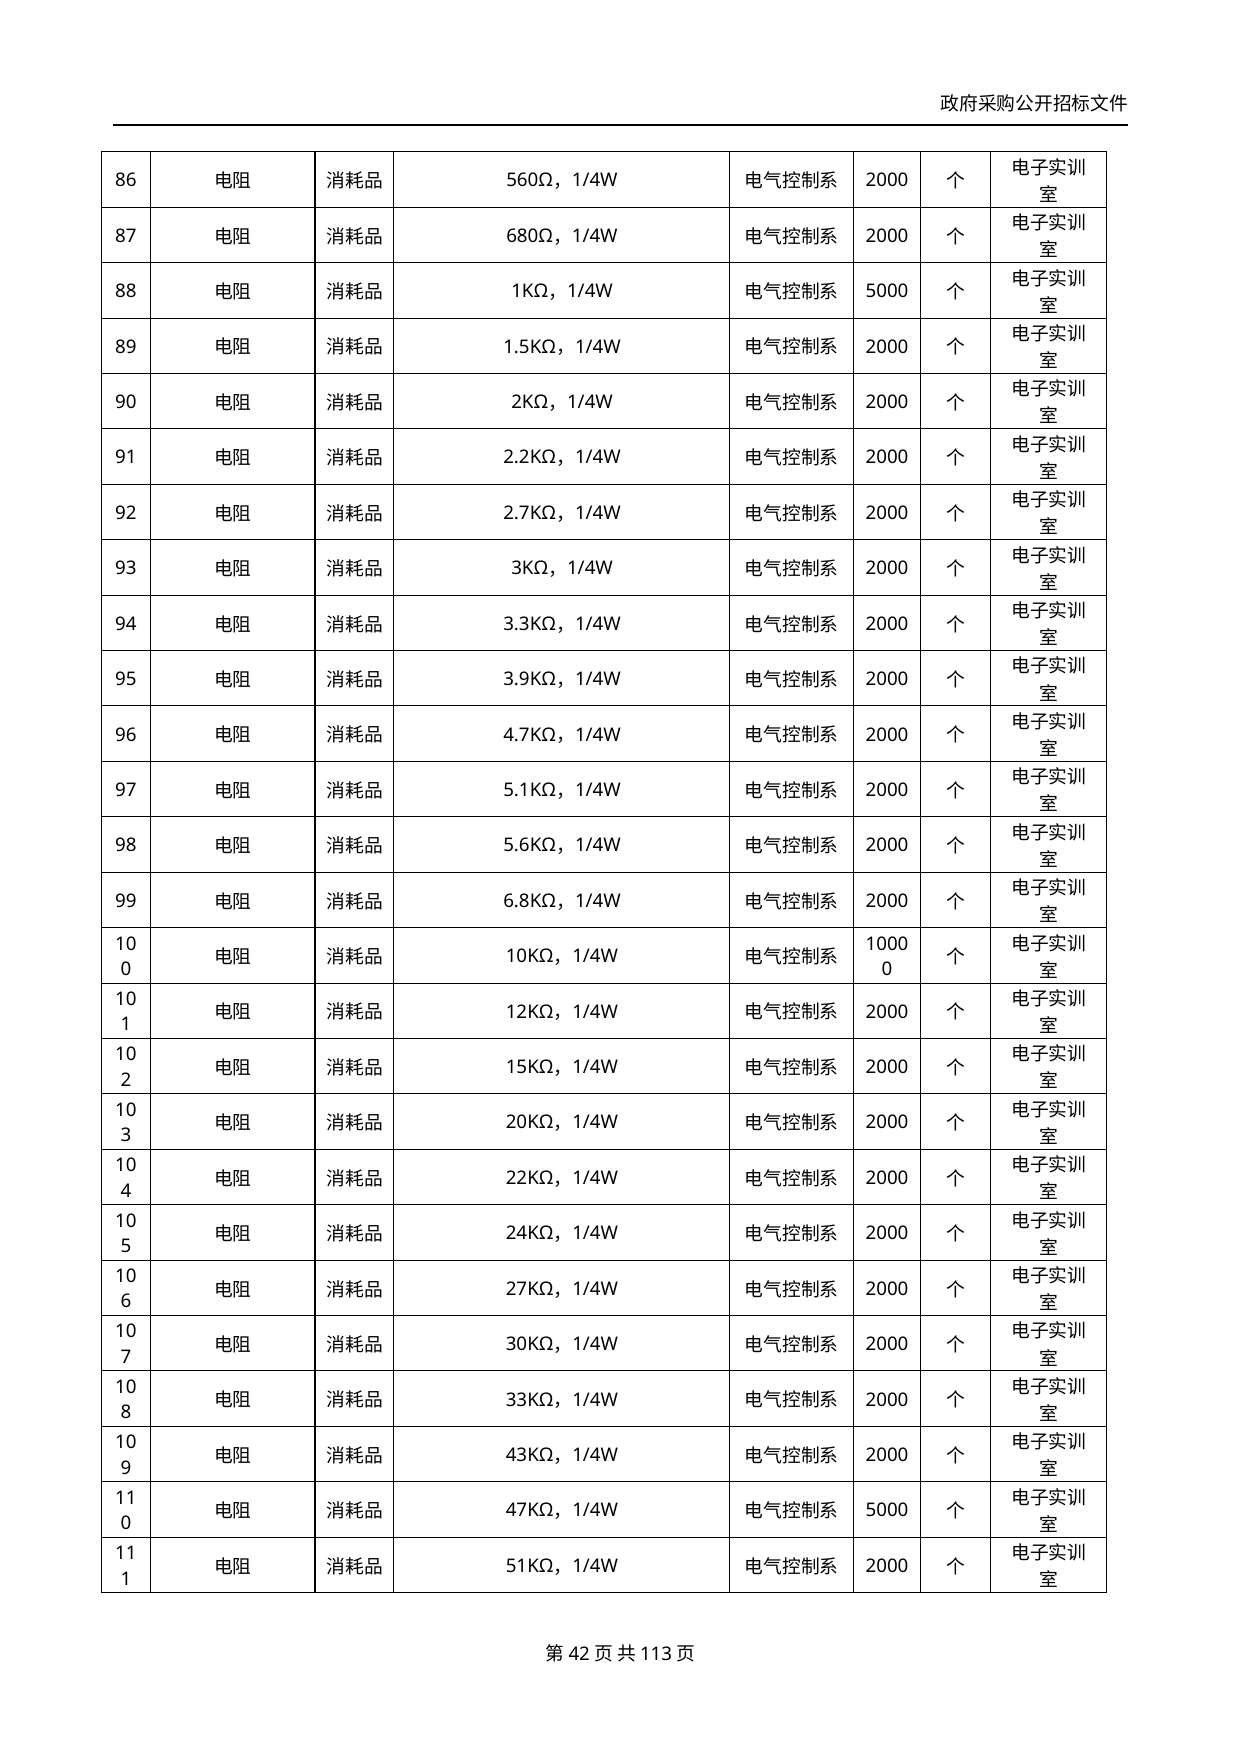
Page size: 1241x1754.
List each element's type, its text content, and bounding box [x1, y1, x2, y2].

table_cell 消耗品 [316, 596, 393, 650]
table_cell 86 [102, 152, 150, 207]
table_cell 个 [921, 1039, 990, 1093]
table_cell 消耗品 [316, 208, 393, 262]
table_cell 电气控制系 [730, 152, 853, 207]
table_cell 94 [102, 596, 150, 650]
table_cell 电气控制系 [730, 1261, 853, 1315]
table_cell 2000 [854, 1094, 920, 1149]
table_cell 10KΩ，1/4W [394, 928, 729, 982]
table_cell 电子实训室 [991, 1094, 1106, 1149]
table_cell 电子实训室 [991, 319, 1106, 373]
table_cell 消耗品 [316, 984, 393, 1038]
table_cell 消耗品 [316, 1261, 393, 1315]
table_cell 个 [921, 1427, 990, 1481]
table_cell 电子实训室 [991, 485, 1106, 539]
table_cell 106 [102, 1261, 150, 1315]
table_cell 电子实训室 [991, 1482, 1106, 1537]
table_cell 电气控制系 [730, 1371, 853, 1426]
table_cell 电子实训室 [991, 928, 1106, 982]
table_cell 电阻 [151, 1094, 314, 1149]
table_cell 电阻 [151, 152, 314, 207]
table_cell 消耗品 [316, 651, 393, 705]
table_cell 电阻 [151, 762, 314, 816]
table_cell 2000 [854, 1039, 920, 1093]
table_cell 2000 [854, 984, 920, 1038]
table_cell 2.7KΩ，1/4W [394, 485, 729, 539]
table_cell 电气控制系 [730, 1482, 853, 1537]
table_cell 电阻 [151, 1205, 314, 1259]
table_cell 99 [102, 873, 150, 927]
table_cell 15KΩ，1/4W [394, 1039, 729, 1093]
table_cell 2000 [854, 817, 920, 872]
table_cell 98 [102, 817, 150, 872]
table_cell 电子实训室 [991, 1205, 1106, 1259]
table_cell 消耗品 [316, 817, 393, 872]
table_cell 24KΩ，1/4W [394, 1205, 729, 1259]
table_cell 消耗品 [316, 1482, 393, 1537]
table_cell 108 [102, 1371, 150, 1426]
table_cell 电子实训室 [991, 817, 1106, 872]
table_cell 个 [921, 762, 990, 816]
table_cell 消耗品 [316, 374, 393, 428]
table_cell 电子实训室 [991, 984, 1106, 1038]
table_cell 电阻 [151, 1427, 314, 1481]
table_cell 消耗品 [316, 263, 393, 317]
table_cell 560Ω，1/4W [394, 152, 729, 207]
table_cell 电阻 [151, 429, 314, 484]
table_cell 2000 [854, 596, 920, 650]
table_cell 电阻 [151, 817, 314, 872]
table_cell 电阻 [151, 540, 314, 594]
table_cell 电气控制系 [730, 817, 853, 872]
table_cell 103 [102, 1094, 150, 1149]
table_cell 105 [102, 1205, 150, 1259]
table_cell 电气控制系 [730, 485, 853, 539]
table_cell 27KΩ，1/4W [394, 1261, 729, 1315]
table_cell 电阻 [151, 1261, 314, 1315]
table_cell 电阻 [151, 984, 314, 1038]
table_cell 电子实训室 [991, 429, 1106, 484]
table_cell 电气控制系 [730, 1094, 853, 1149]
table_cell 2KΩ，1/4W [394, 374, 729, 428]
table_cell 104 [102, 1150, 150, 1204]
table_cell 电阻 [151, 1316, 314, 1370]
table_cell 3KΩ，1/4W [394, 540, 729, 594]
table_cell 消耗品 [316, 928, 393, 982]
table_cell 个 [921, 1538, 990, 1592]
table_cell 电阻 [151, 485, 314, 539]
table_cell 电气控制系 [730, 429, 853, 484]
table_cell 电阻 [151, 319, 314, 373]
table_cell 个 [921, 1205, 990, 1259]
table_cell 电气控制系 [730, 319, 853, 373]
table_cell 消耗品 [316, 1316, 393, 1370]
table_cell 电气控制系 [730, 984, 853, 1038]
table_cell 2000 [854, 1205, 920, 1259]
table_cell 2000 [854, 429, 920, 484]
table_cell 个 [921, 651, 990, 705]
table_cell 20KΩ，1/4W [394, 1094, 729, 1149]
table_cell 109 [102, 1427, 150, 1481]
table_cell 电阻 [151, 928, 314, 982]
table_cell 电阻 [151, 263, 314, 317]
table_cell 个 [921, 429, 990, 484]
table_cell 电气控制系 [730, 374, 853, 428]
table_cell 个 [921, 1094, 990, 1149]
table_cell 47KΩ，1/4W [394, 1482, 729, 1537]
table_cell 电子实训室 [991, 263, 1106, 317]
table_cell 2000 [854, 706, 920, 761]
table_cell 4.7KΩ，1/4W [394, 706, 729, 761]
table_cell 2000 [854, 374, 920, 428]
table_cell 电子实训室 [991, 152, 1106, 207]
table_cell 89 [102, 319, 150, 373]
table_cell 92 [102, 485, 150, 539]
table_cell 5000 [854, 1482, 920, 1537]
table_cell 22KΩ，1/4W [394, 1150, 729, 1204]
table_cell 消耗品 [316, 762, 393, 816]
table_cell 电子实训室 [991, 1316, 1106, 1370]
table_cell 消耗品 [316, 1094, 393, 1149]
table_cell 电气控制系 [730, 1538, 853, 1592]
table_cell 12KΩ，1/4W [394, 984, 729, 1038]
table_cell 电子实训室 [991, 208, 1106, 262]
table_cell 电气控制系 [730, 263, 853, 317]
table_cell 2000 [854, 873, 920, 927]
table_cell 个 [921, 928, 990, 982]
table_cell 消耗品 [316, 319, 393, 373]
table_cell 95 [102, 651, 150, 705]
table_cell 2000 [854, 152, 920, 207]
table_cell 电气控制系 [730, 762, 853, 816]
table_cell 电子实训室 [991, 1150, 1106, 1204]
table_cell 110 [102, 1482, 150, 1537]
table_cell 电阻 [151, 651, 314, 705]
table_cell 消耗品 [316, 485, 393, 539]
table_cell 个 [921, 263, 990, 317]
table_cell 电气控制系 [730, 1039, 853, 1093]
table_cell 个 [921, 152, 990, 207]
table_cell 消耗品 [316, 1427, 393, 1481]
table_cell 91 [102, 429, 150, 484]
table_cell 电子实训室 [991, 1538, 1106, 1592]
table_cell 电气控制系 [730, 1427, 853, 1481]
table_cell 电气控制系 [730, 651, 853, 705]
table_cell 电气控制系 [730, 1150, 853, 1204]
table_cell 电阻 [151, 706, 314, 761]
table_cell 1KΩ，1/4W [394, 263, 729, 317]
table_cell 10000 [854, 928, 920, 982]
table_cell 电子实训室 [991, 1261, 1106, 1315]
table_cell 个 [921, 1482, 990, 1537]
table_cell 电气控制系 [730, 540, 853, 594]
table_cell 107 [102, 1316, 150, 1370]
table_cell 电气控制系 [730, 873, 853, 927]
table_cell 2000 [854, 319, 920, 373]
table_cell 2000 [854, 208, 920, 262]
table_cell 电气控制系 [730, 208, 853, 262]
table_cell 电气控制系 [730, 1316, 853, 1370]
table_cell 2000 [854, 485, 920, 539]
table_cell 电阻 [151, 1538, 314, 1592]
table_cell 1.5KΩ，1/4W [394, 319, 729, 373]
table_cell 电子实训室 [991, 706, 1106, 761]
table_cell 2000 [854, 1150, 920, 1204]
table_cell 电子实训室 [991, 1427, 1106, 1481]
table_cell 2000 [854, 1371, 920, 1426]
table_cell 个 [921, 1261, 990, 1315]
table_cell 电子实训室 [991, 762, 1106, 816]
table_cell 电子实训室 [991, 540, 1106, 594]
table_cell 111 [102, 1538, 150, 1592]
table_cell 90 [102, 374, 150, 428]
table_cell 电阻 [151, 1039, 314, 1093]
table_cell 消耗品 [316, 1150, 393, 1204]
table_cell 电阻 [151, 873, 314, 927]
table_cell 33KΩ，1/4W [394, 1371, 729, 1426]
table_cell 电子实训室 [991, 873, 1106, 927]
table_cell 个 [921, 319, 990, 373]
table_cell 电子实训室 [991, 596, 1106, 650]
table_cell 消耗品 [316, 873, 393, 927]
table_cell 个 [921, 873, 990, 927]
table_cell 2000 [854, 1316, 920, 1370]
table_cell 个 [921, 1316, 990, 1370]
table_cell 电阻 [151, 374, 314, 428]
table_cell 2000 [854, 651, 920, 705]
table_cell 电子实训室 [991, 651, 1106, 705]
table_cell 电气控制系 [730, 596, 853, 650]
table_cell 5.6KΩ，1/4W [394, 817, 729, 872]
table_cell 电阻 [151, 596, 314, 650]
table_cell 个 [921, 374, 990, 428]
table_cell 2000 [854, 540, 920, 594]
table_cell 电阻 [151, 1371, 314, 1426]
table_cell 消耗品 [316, 1205, 393, 1259]
table_cell 5000 [854, 263, 920, 317]
table_cell 5.1KΩ，1/4W [394, 762, 729, 816]
table_cell 3.3KΩ，1/4W [394, 596, 729, 650]
table_cell 3.9KΩ，1/4W [394, 651, 729, 705]
table_cell 消耗品 [316, 429, 393, 484]
table_cell 电子实训室 [991, 1371, 1106, 1426]
table_cell 消耗品 [316, 1371, 393, 1426]
table_cell 个 [921, 1150, 990, 1204]
table_cell 电气控制系 [730, 706, 853, 761]
table_cell 个 [921, 485, 990, 539]
table_cell 88 [102, 263, 150, 317]
table_cell 电子实训室 [991, 374, 1106, 428]
table_cell 102 [102, 1039, 150, 1093]
table_cell 电阻 [151, 1482, 314, 1537]
table_cell 消耗品 [316, 540, 393, 594]
table_cell 电阻 [151, 1150, 314, 1204]
table_cell 电气控制系 [730, 928, 853, 982]
table_cell 个 [921, 208, 990, 262]
table_cell 个 [921, 1371, 990, 1426]
table_cell 消耗品 [316, 706, 393, 761]
table_cell 消耗品 [316, 1538, 393, 1592]
table_cell 个 [921, 596, 990, 650]
table_cell 6.8KΩ，1/4W [394, 873, 729, 927]
table_cell 个 [921, 984, 990, 1038]
table_cell 电气控制系 [730, 1205, 853, 1259]
table_cell 51KΩ，1/4W [394, 1538, 729, 1592]
table_cell 2000 [854, 1261, 920, 1315]
table_cell 电阻 [151, 208, 314, 262]
table_cell 个 [921, 706, 990, 761]
table_cell 2.2KΩ，1/4W [394, 429, 729, 484]
table_cell 个 [921, 817, 990, 872]
table_cell 2000 [854, 1538, 920, 1592]
table_cell 43KΩ，1/4W [394, 1427, 729, 1481]
table_cell 消耗品 [316, 152, 393, 207]
table_cell 2000 [854, 1427, 920, 1481]
table_cell 消耗品 [316, 1039, 393, 1093]
table_cell 87 [102, 208, 150, 262]
table_cell 96 [102, 706, 150, 761]
table_cell 2000 [854, 762, 920, 816]
table_cell 30KΩ，1/4W [394, 1316, 729, 1370]
table_cell 101 [102, 984, 150, 1038]
table_cell 100 [102, 928, 150, 982]
table_cell 个 [921, 540, 990, 594]
table_cell 电子实训室 [991, 1039, 1106, 1093]
table_cell 680Ω，1/4W [394, 208, 729, 262]
table_cell 93 [102, 540, 150, 594]
table_cell 97 [102, 762, 150, 816]
